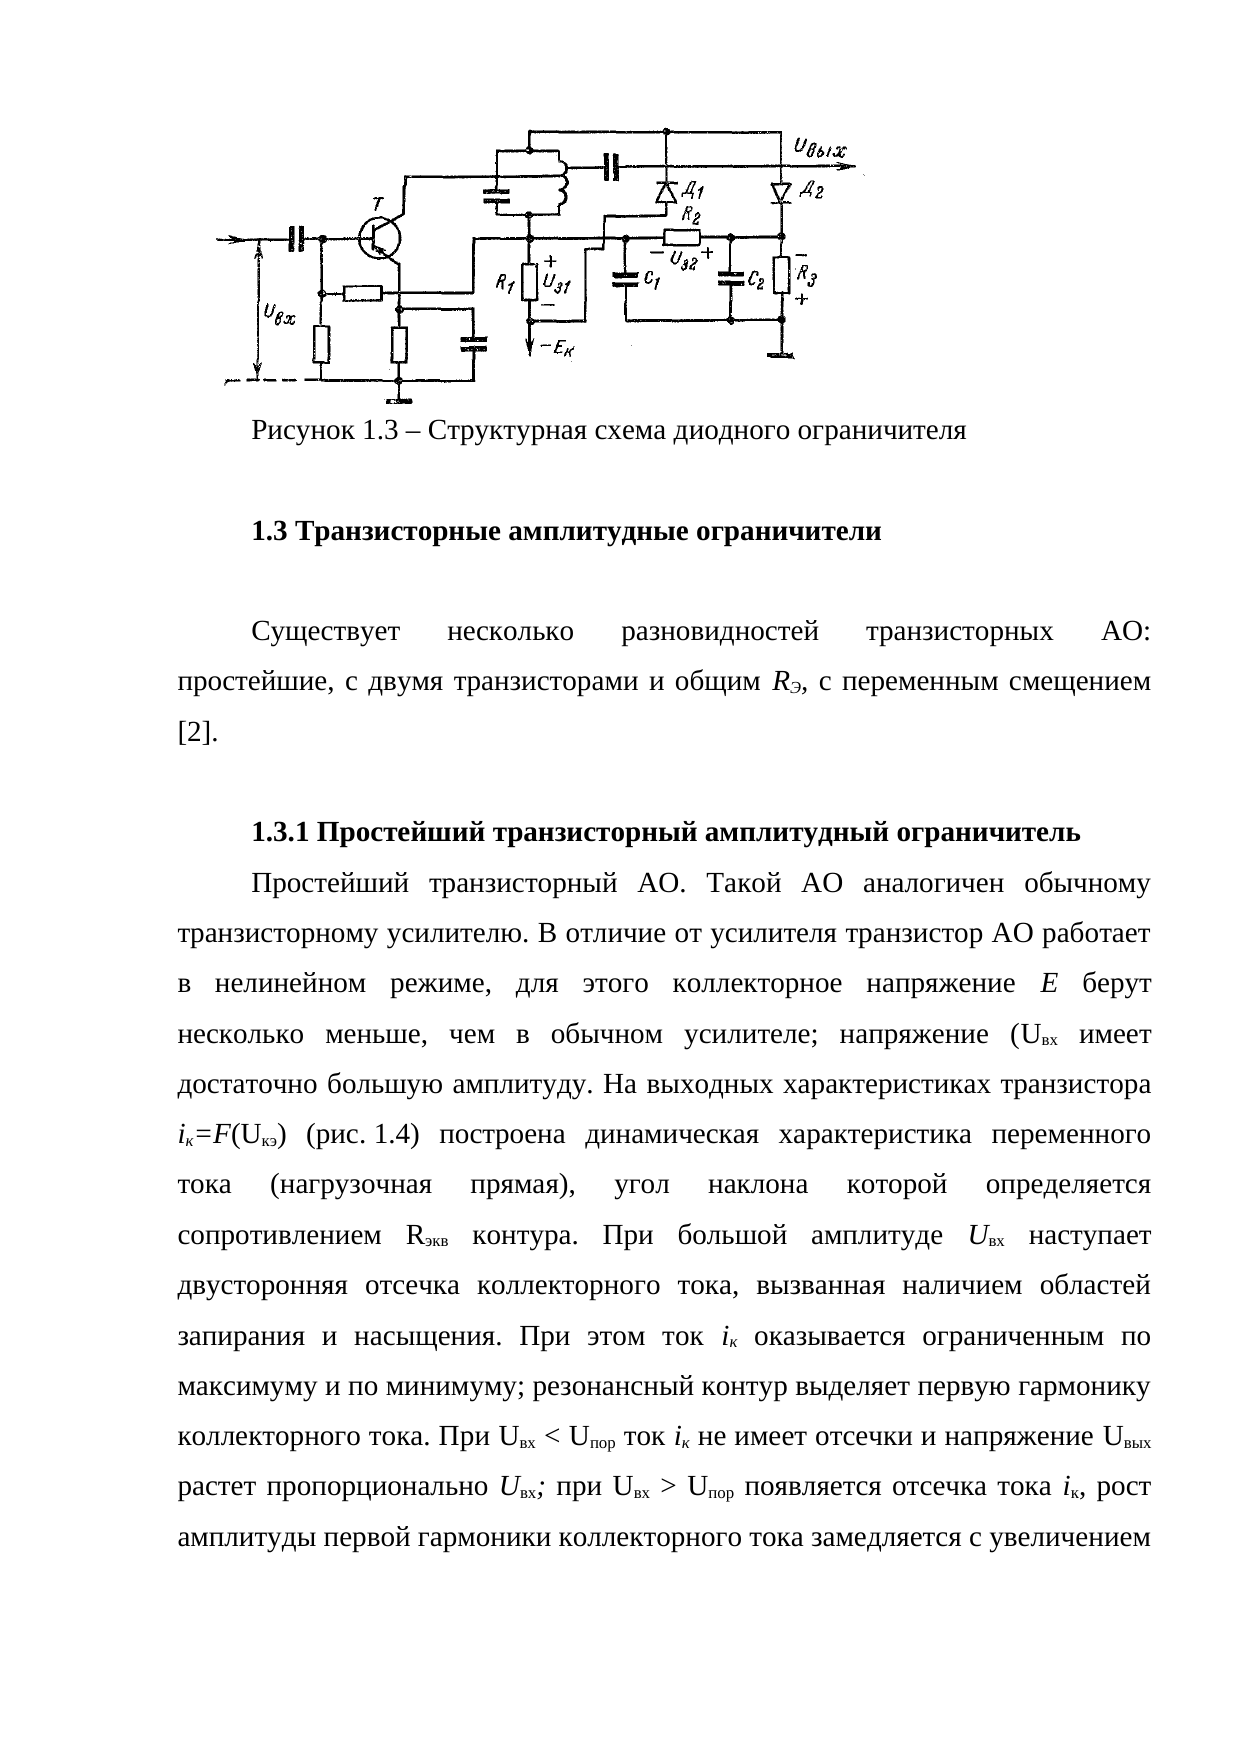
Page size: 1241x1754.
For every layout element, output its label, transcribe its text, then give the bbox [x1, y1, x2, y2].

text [177, 865, 1152, 1552]
picture [208, 118, 871, 412]
text Существует несколько разновидностей транзисторных АО: простейшие, с двумя транзисторами и общим RЭ, с переменным смещением [2]. [177, 613, 1152, 747]
text Рисунок 1.3 – Структурная схема диодного ограничителя [177, 412, 1152, 446]
text 1.3 Транзисторные амплитудные ограничители [177, 513, 1152, 546]
text 1.3.1 Простейший транзисторный амплитудный ограничитель [177, 814, 1152, 848]
